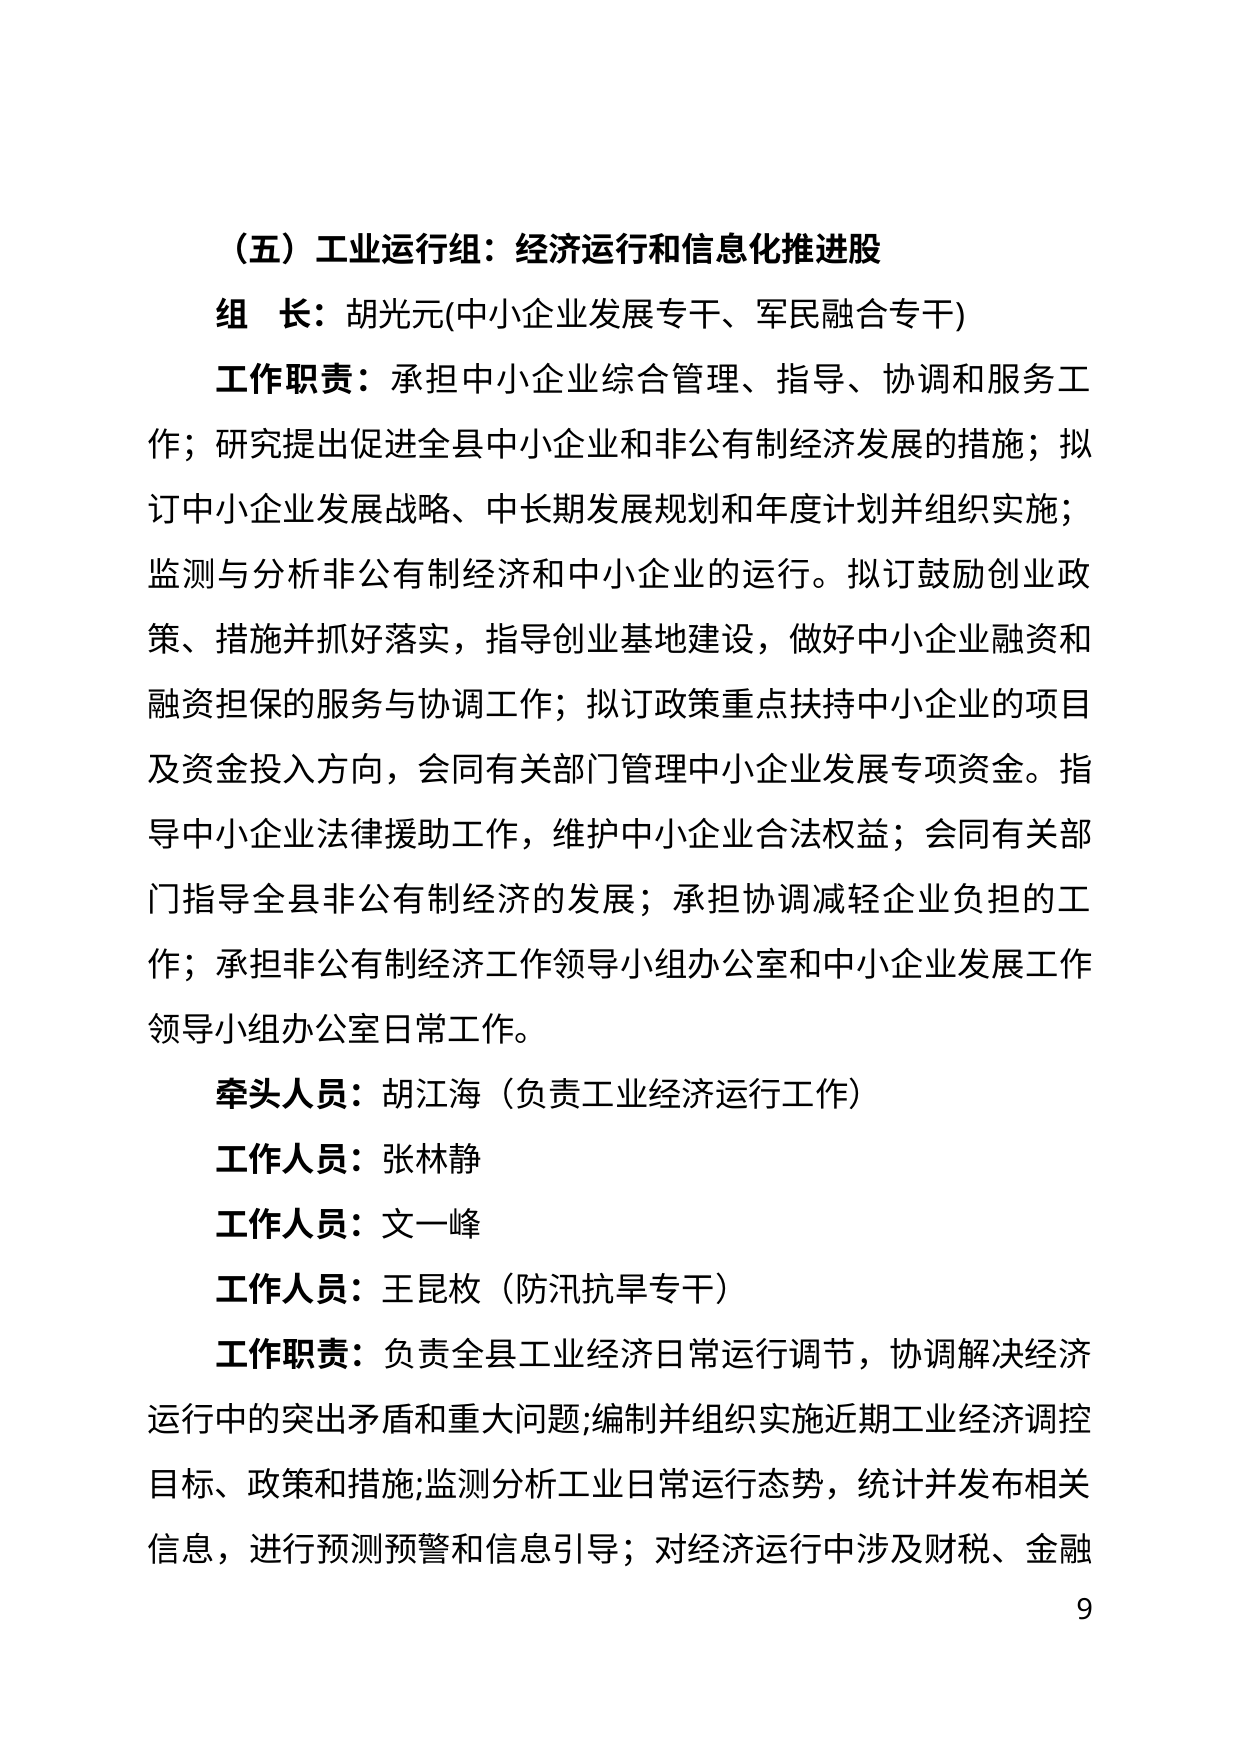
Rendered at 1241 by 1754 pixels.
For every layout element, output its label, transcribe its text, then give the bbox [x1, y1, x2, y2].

text 工作人员：王昆枚（防汛抗旱专干） [148, 1255, 1092, 1320]
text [148, 1320, 1092, 1580]
text 组 长：胡光元(中小企业发展专干、军民融合专干) [148, 280, 1092, 345]
text 工作职责：承担中小企业综合管理、指导、协调和服务工作；研究提出促进全县中小企业和非公有制经济发展的措施；拟订中小企业发展战略、中长期发展规划和年度计划并组织实施；监测与分析非公有制经济和中小企业的运行。拟订鼓励创业政策、措施并抓好落实，指导创业基地建设，做好中小企业融资和融资担保的服务与协调工作；拟订政策重点扶持中小企业的项目及资金投入方向，会同有关部门管理中小企业发展专项资金。指导中小企业法律援助工作，维护中小企业合法权益；会同有关部门指导全县非公有制经济的发展；承担协调减轻企业负担的工作；承担非公有制经济工作领导小组办公室和中小企业发展工作领导小组办公室日常工作。 [148, 345, 1092, 1060]
text 工作人员：文一峰 [148, 1190, 1092, 1255]
text （五）工业运行组：经济运行和信息化推进股 [148, 215, 1092, 280]
text 工作人员：张林静 [148, 1125, 1092, 1190]
text 牵头人员：胡江海（负责工业经济运行工作） [148, 1060, 1092, 1125]
